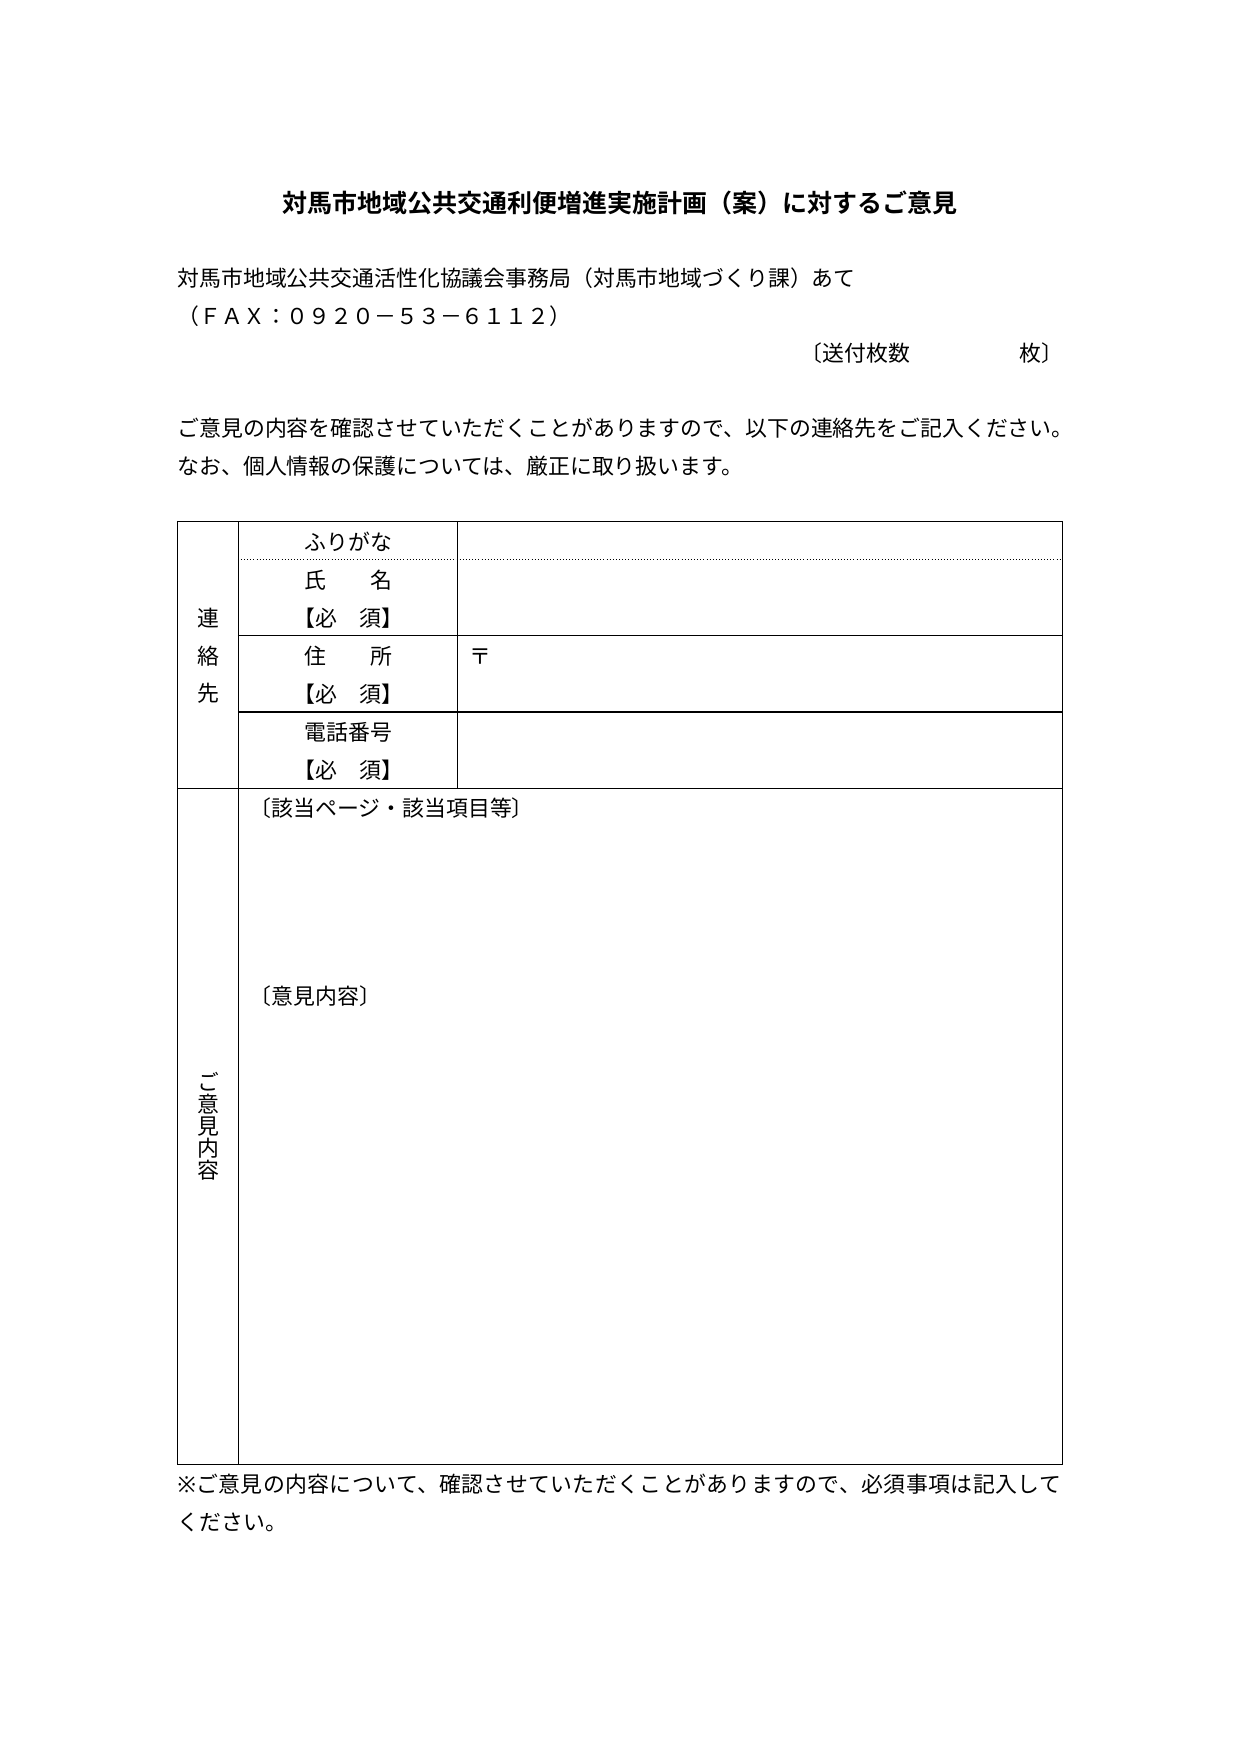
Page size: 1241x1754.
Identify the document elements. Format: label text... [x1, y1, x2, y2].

table_cell 〔該当ページ・該当項目等〕 〔意見内容〕 [239, 789, 1062, 1463]
table_header 連絡先 [178, 522, 238, 787]
table_cell [458, 559, 1062, 635]
text 〔送付枚数 枚〕 [177, 333, 1063, 371]
table_cell [458, 713, 1062, 787]
table_header ふりがな [239, 522, 457, 559]
table_cell 〒 [458, 636, 1062, 711]
text （ＦＡＸ：０９２０－５３－６１１２） [177, 296, 1063, 333]
table_cell ご意見内容 [178, 789, 238, 1463]
table_cell 住 所 【必 須】 [239, 636, 457, 711]
table_header [458, 522, 1062, 559]
text ※ご意見の内容について、確認させていただくことがありますので、必須事項は記入してください。 [177, 1465, 1063, 1539]
text なお、個人情報の保護については、厳正に取り扱います。 [177, 446, 1063, 483]
text ご意見の内容を確認させていただくことがありますので、以下の連絡先をご記入ください。 [177, 408, 1063, 446]
table_cell 電話番号 【必 須】 [239, 713, 457, 787]
table_cell 氏 名 【必 須】 [239, 559, 457, 635]
text 対馬市地域公共交通利便増進実施計画（案）に対するご意見 [177, 183, 1063, 221]
text 対馬市地域公共交通活性化協議会事務局（対馬市地域づくり課）あて [177, 258, 1063, 296]
